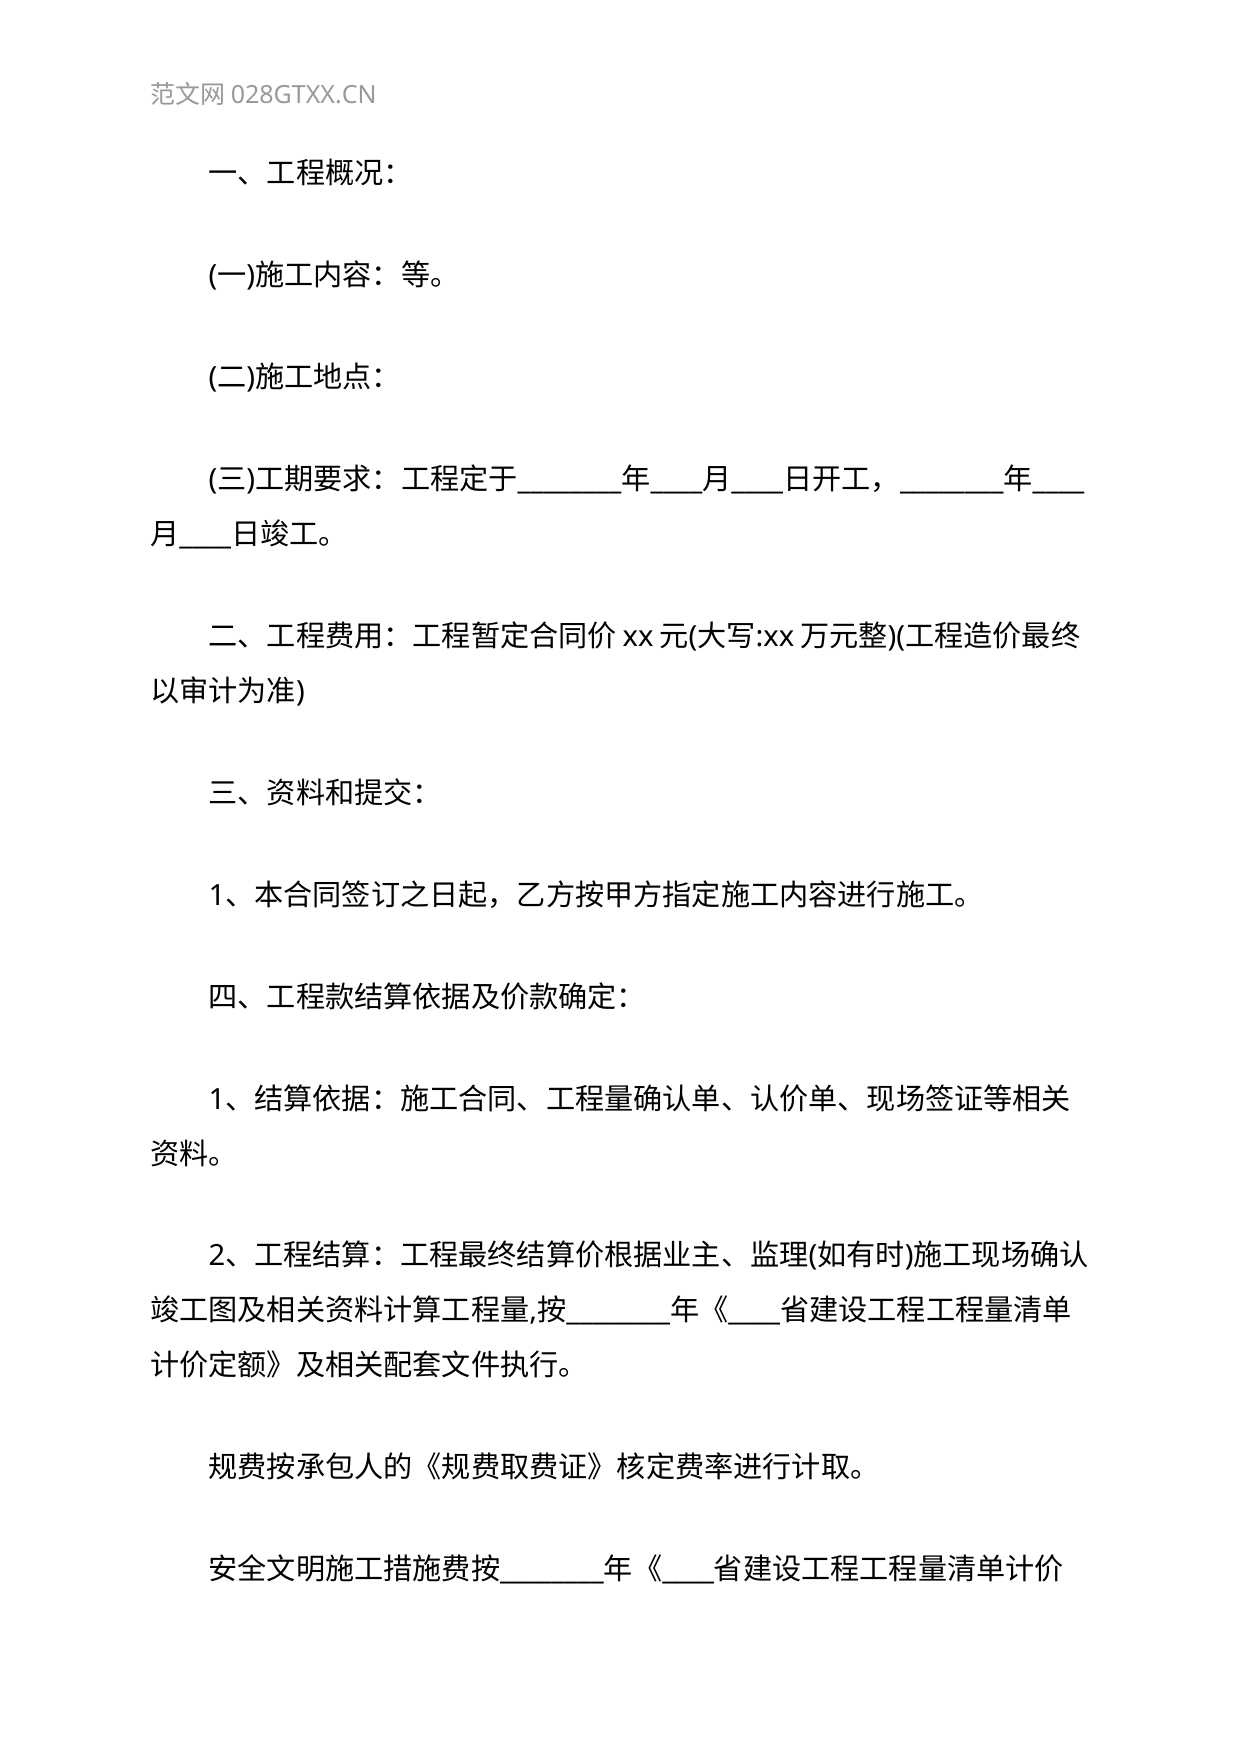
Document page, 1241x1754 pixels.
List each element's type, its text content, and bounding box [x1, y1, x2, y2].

text 1、结算依据：施工合同、工程量确认单、认价单、现场签证等相关资料。 [150, 1075, 1090, 1172]
text 规费按承包人的《规费取费证》核定费率进行计取。 [150, 1444, 1090, 1486]
text 四、工程款结算依据及价款确定： [150, 973, 1090, 1016]
text 1、本合同签订之日起，乙方按甲方指定施工内容进行施工。 [150, 871, 1090, 914]
text (三)工期要求：工程定于________年____月____日开工，________年____月____日竣工。 [150, 456, 1090, 553]
text 一、工程概况： [150, 150, 1090, 192]
text (二)施工地点： [150, 354, 1090, 396]
text (一)施工内容：等。 [150, 252, 1090, 294]
text 二、工程费用：工程暂定合同价xx元(大写:xx万元整)(工程造价最终以审计为准) [150, 613, 1090, 710]
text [150, 1546, 1090, 1588]
text 2、工程结算：工程最终结算价根据业主、监理(如有时)施工现场确认竣工图及相关资料计算工程量,按________年《____省建设工程工程量清单计价定额》及相关配套文件执行。 [150, 1232, 1090, 1384]
text 三、资料和提交： [150, 770, 1090, 812]
